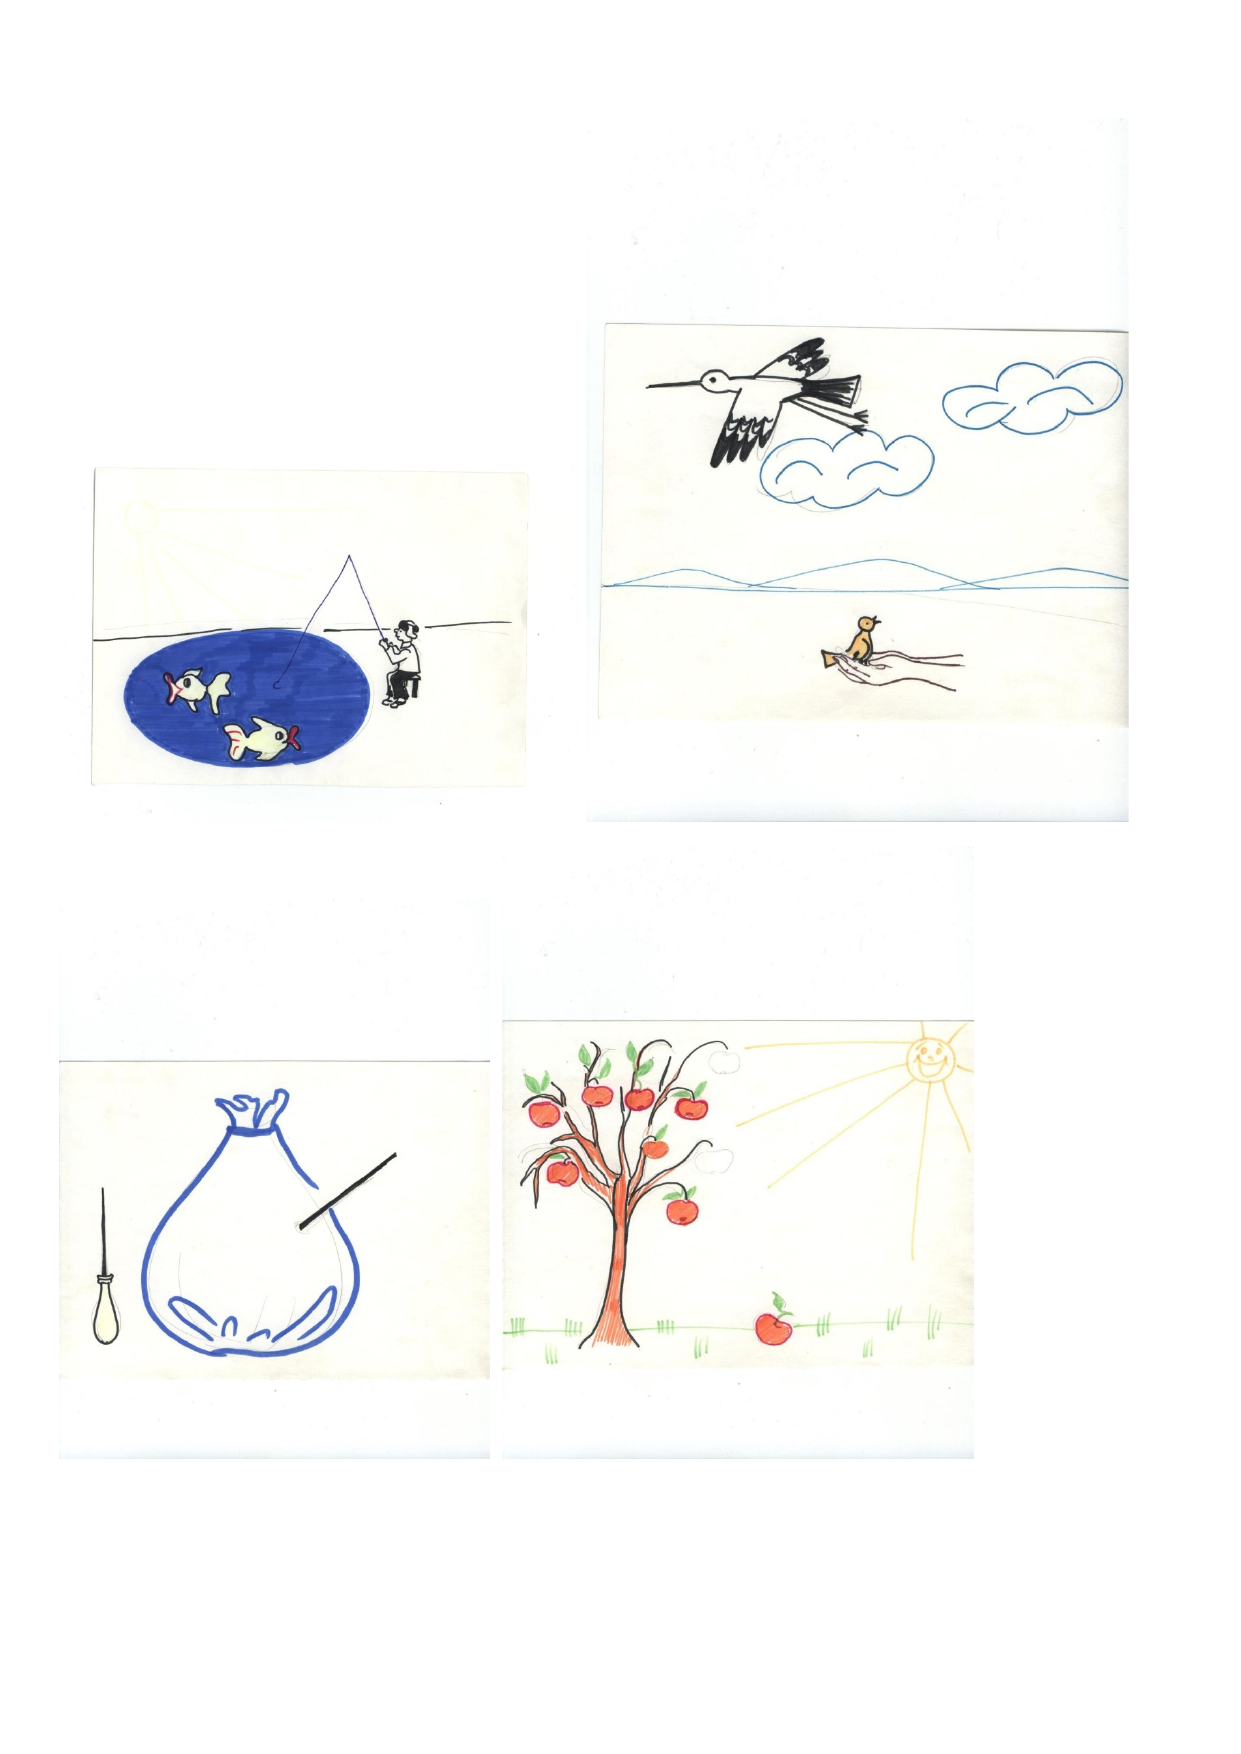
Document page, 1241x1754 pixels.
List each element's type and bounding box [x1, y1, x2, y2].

picture [59, 899, 490, 1459]
picture [502, 846, 975, 1459]
picture [586, 118, 1129, 822]
picture [59, 461, 581, 822]
